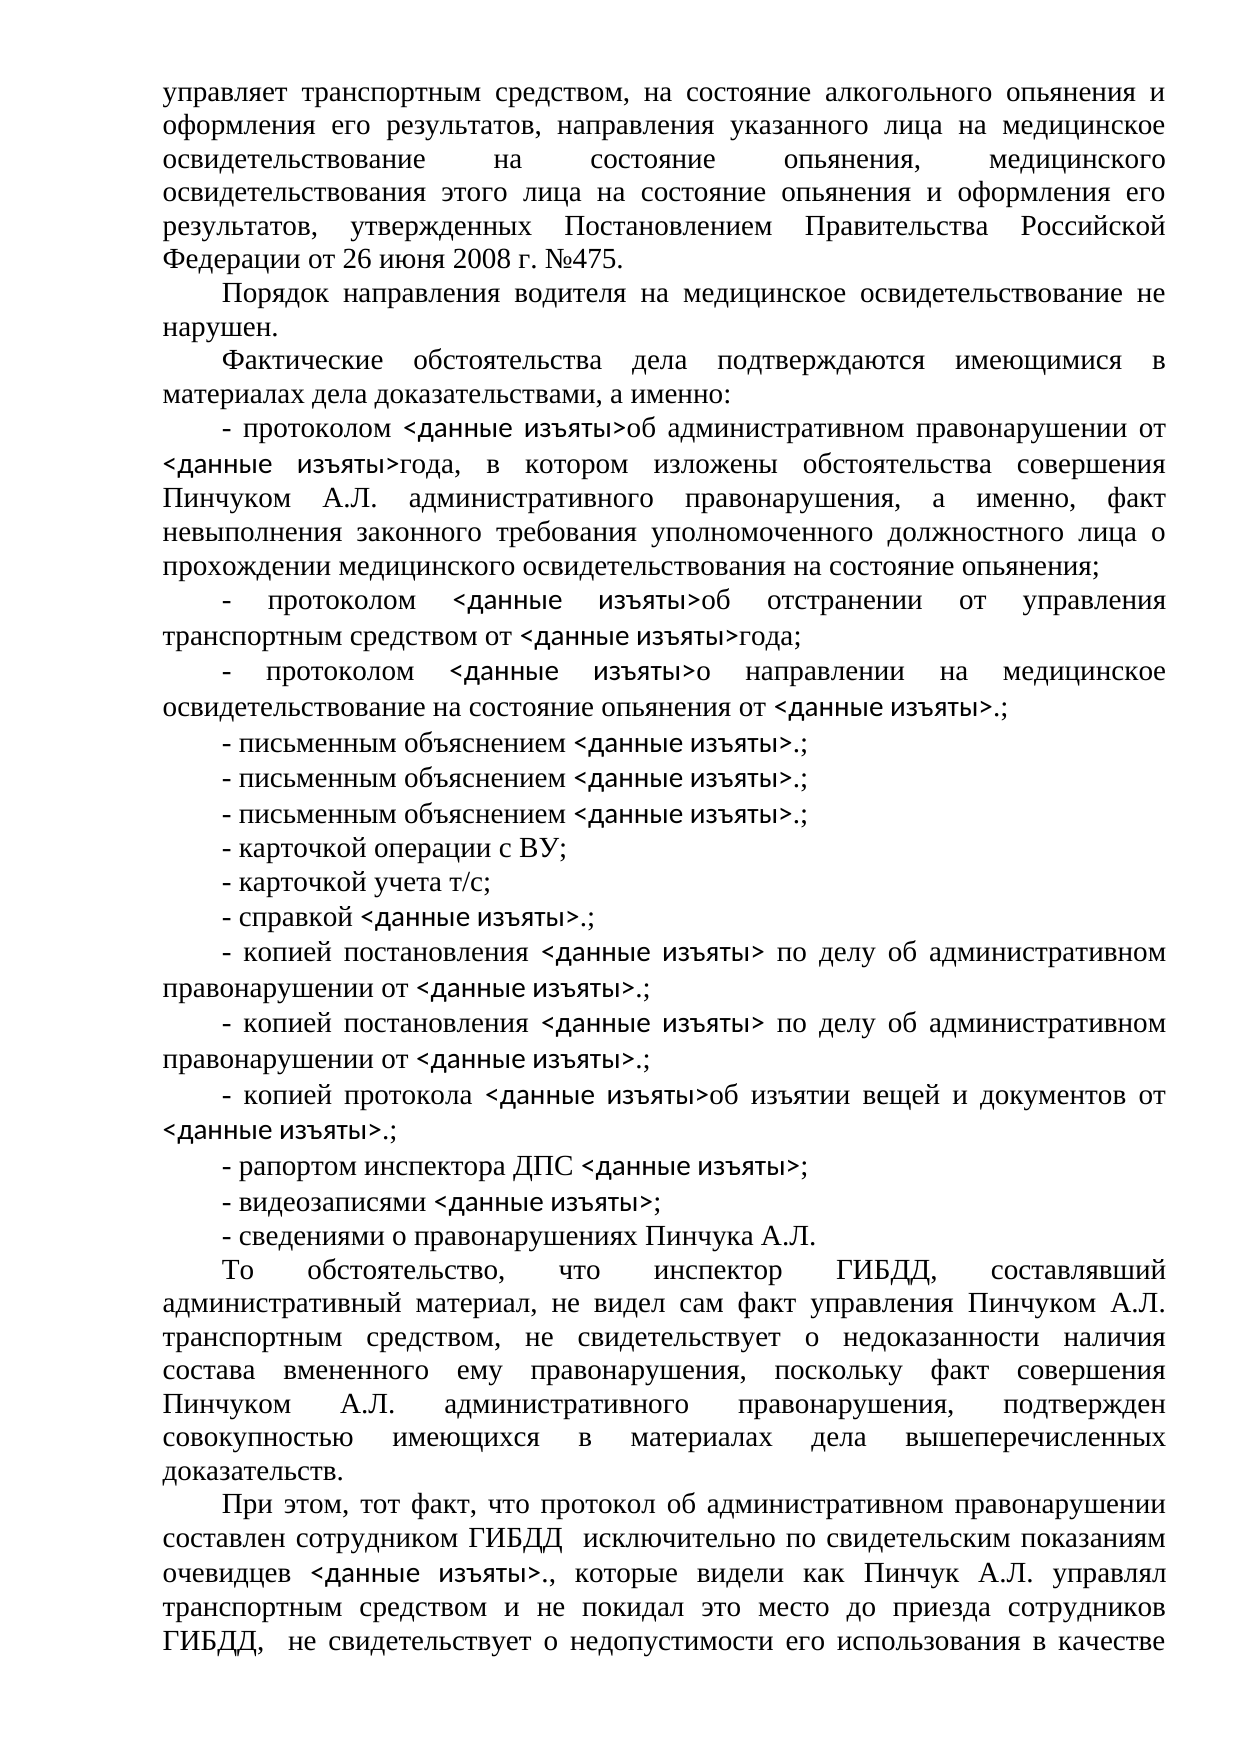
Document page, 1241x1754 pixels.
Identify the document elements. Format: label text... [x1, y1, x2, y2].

text То обстоятельство, что инспектор ГИБДД, составлявший административный материал, не видел сам факт управления Пинчуком А.Л. транспортным средством, не свидетельствует о недоказанности наличия состава вмененного ему правонарушения, поскольку факт совершения Пинчуком А.Л. административного правонарушения, подтвержден совокупностью имеющихся в материалах дела вышеперечисленных доказательств. [162, 1252, 1167, 1487]
text - протоколом <данные изъяты>о направлении на медицинское освидетельствование на состояние опьянения от <данные изъяты>.; [162, 652, 1167, 724]
text - копией постановления <данные изъяты> по делу об административном правонарушении от <данные изъяты>.; [162, 933, 1167, 1004]
text Порядок направления водителя на медицинское освидетельствование не нарушен. [162, 275, 1167, 342]
text - письменным объяснением <данные изъяты>.; [162, 724, 1167, 759]
text - сведениями о правонарушениях Пинчука А.Л. [162, 1218, 1167, 1252]
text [162, 1487, 1167, 1656]
text - письменным объяснением <данные изъяты>.; [162, 759, 1167, 795]
text - копией постановления <данные изъяты> по делу об административном правонарушении от <данные изъяты>.; [162, 1004, 1167, 1076]
text - видеозаписями <данные изъяты>; [162, 1183, 1167, 1218]
text - карточкой операции с ВУ; [162, 831, 1167, 864]
text - протоколом <данные изъяты>об отстранении от управления транспортным средством от <данные изъяты>года; [162, 581, 1167, 652]
text - копией протокола <данные изъяты>об изъятии вещей и документов от <данные изъяты>.; [162, 1076, 1167, 1147]
text - письменным объяснением <данные изъяты>.; [162, 795, 1167, 831]
text Фактические обстоятельства дела подтверждаются имеющимися в материалах дела доказательствами, а именно: [162, 342, 1167, 409]
text - протоколом <данные изъяты>об административном правонарушении от <данные изъяты>года, в котором изложены обстоятельства совершения Пинчуком А.Л. административного правонарушения, а именно, факт невыполнения законного требования уполномоченного должностного лица о прохождении медицинского освидетельствования на состояние опьянения; [162, 409, 1167, 581]
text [162, 74, 1167, 275]
text - рапортом инспектора ДПС <данные изъяты>; [162, 1147, 1167, 1183]
text - карточкой учета т/с; [162, 864, 1167, 898]
text - справкой <данные изъяты>.; [162, 898, 1167, 933]
